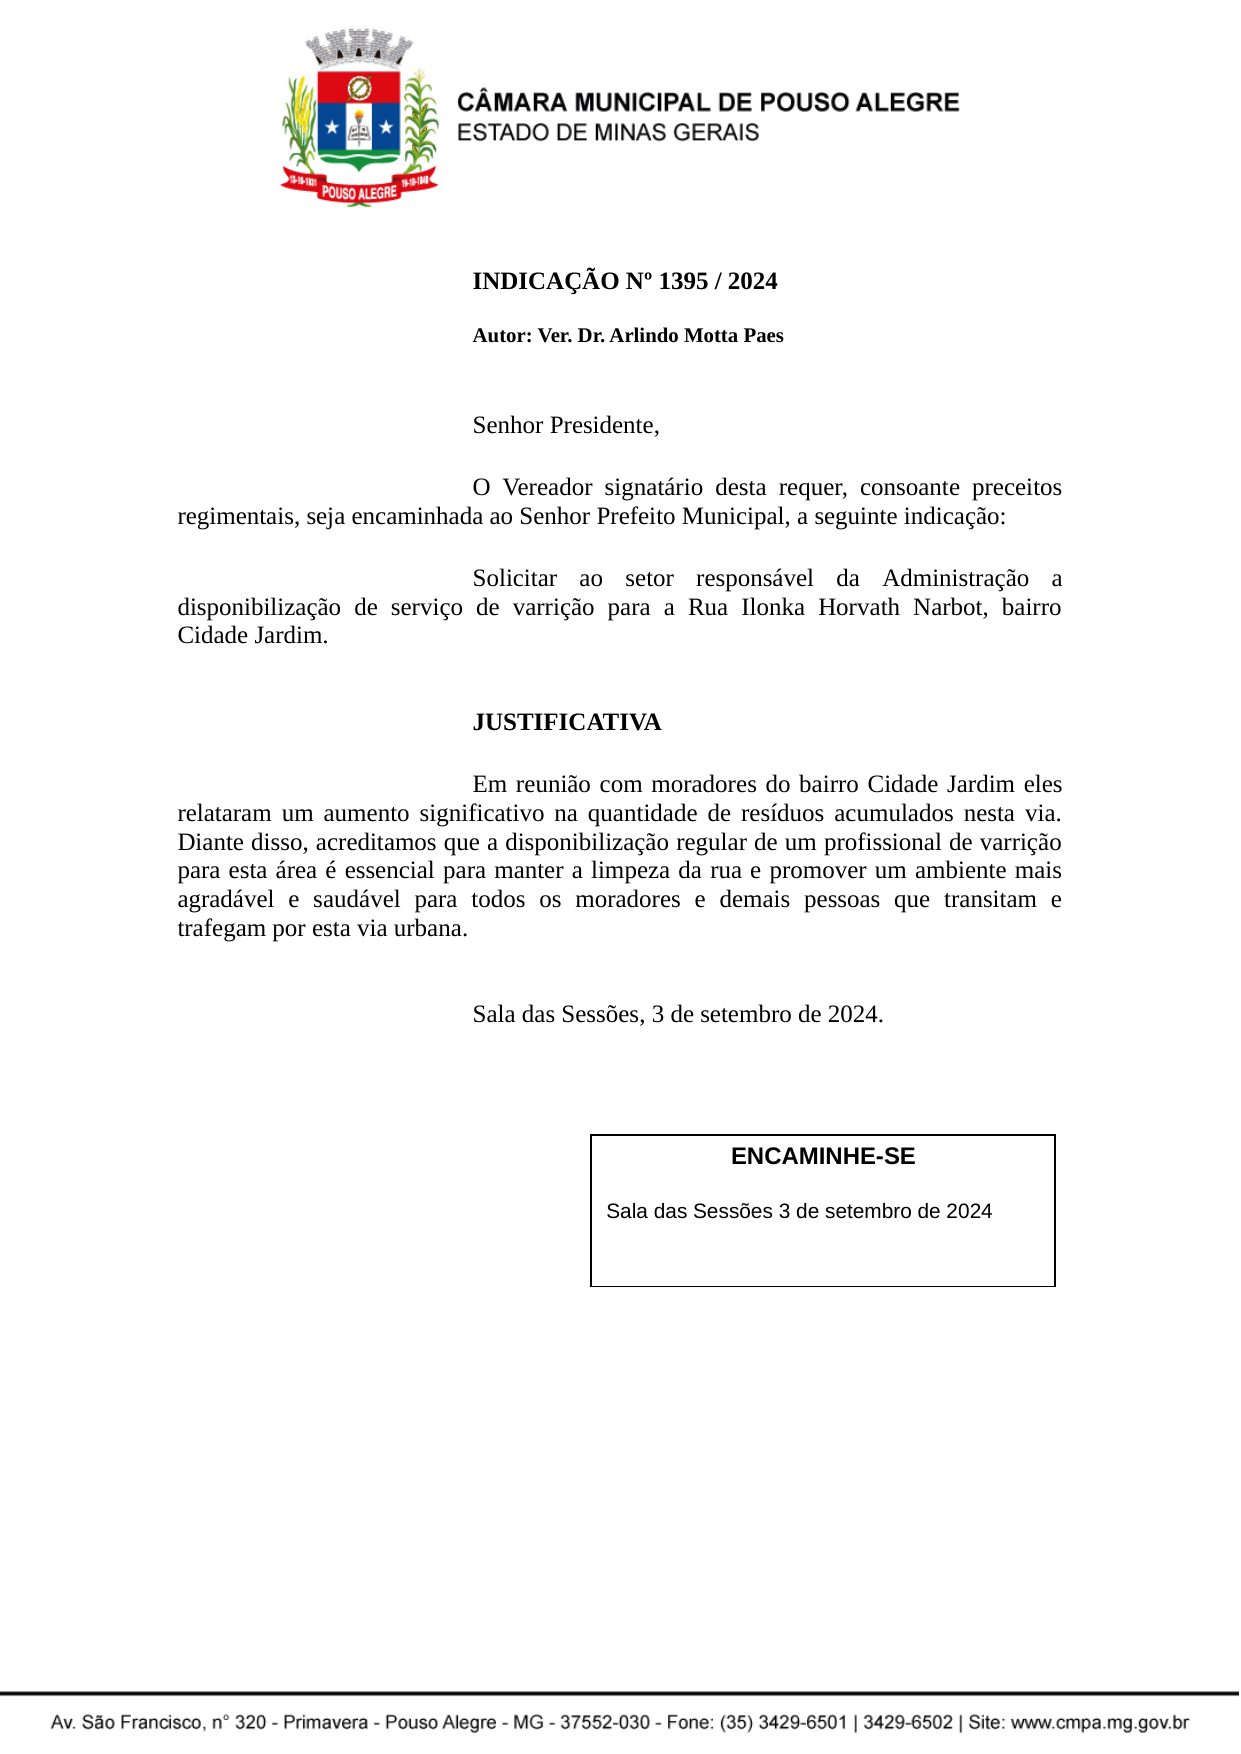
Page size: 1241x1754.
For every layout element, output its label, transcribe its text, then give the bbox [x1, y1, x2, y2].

text Autor: Ver. Dr. Arlindo Motta Paes [472, 323, 1063, 347]
picture [0, 1655, 1239, 1752]
text Solicitar ao setor responsável da Administração a disponibilização de serviço de varrição para a Rua Ilonka Horvath Narbot, bairro Cidade Jardim. [177, 563, 1063, 649]
text INDICAÇÃO Nº 1395 / 2024 [472, 266, 1063, 294]
text O Vereador signatário desta requer, consoante preceitos regimentais, seja encaminhada ao Senhor Prefeito Municipal, a seguinte indicação: [177, 472, 1063, 529]
text Senhor Presidente, [472, 410, 1063, 438]
text Sala das Sessões, 3 de setembro de 2024. [472, 999, 1063, 1028]
text JUSTIFICATIVA [177, 707, 1004, 736]
text Em reunião com moradores do bairro Cidade Jardim eles relataram um aumento significativo na quantidade de resíduos acumulados nesta via. Diante disso, acreditamos que a disponibilização regular de um profissional de varrição para esta área é essencial para manter a limpeza da rua e promover um ambiente mais agradável e saudável para todos os moradores e demais pessoas que transitam e trafegam por esta via urbana. [177, 769, 1063, 942]
picture [0, 0, 1240, 237]
